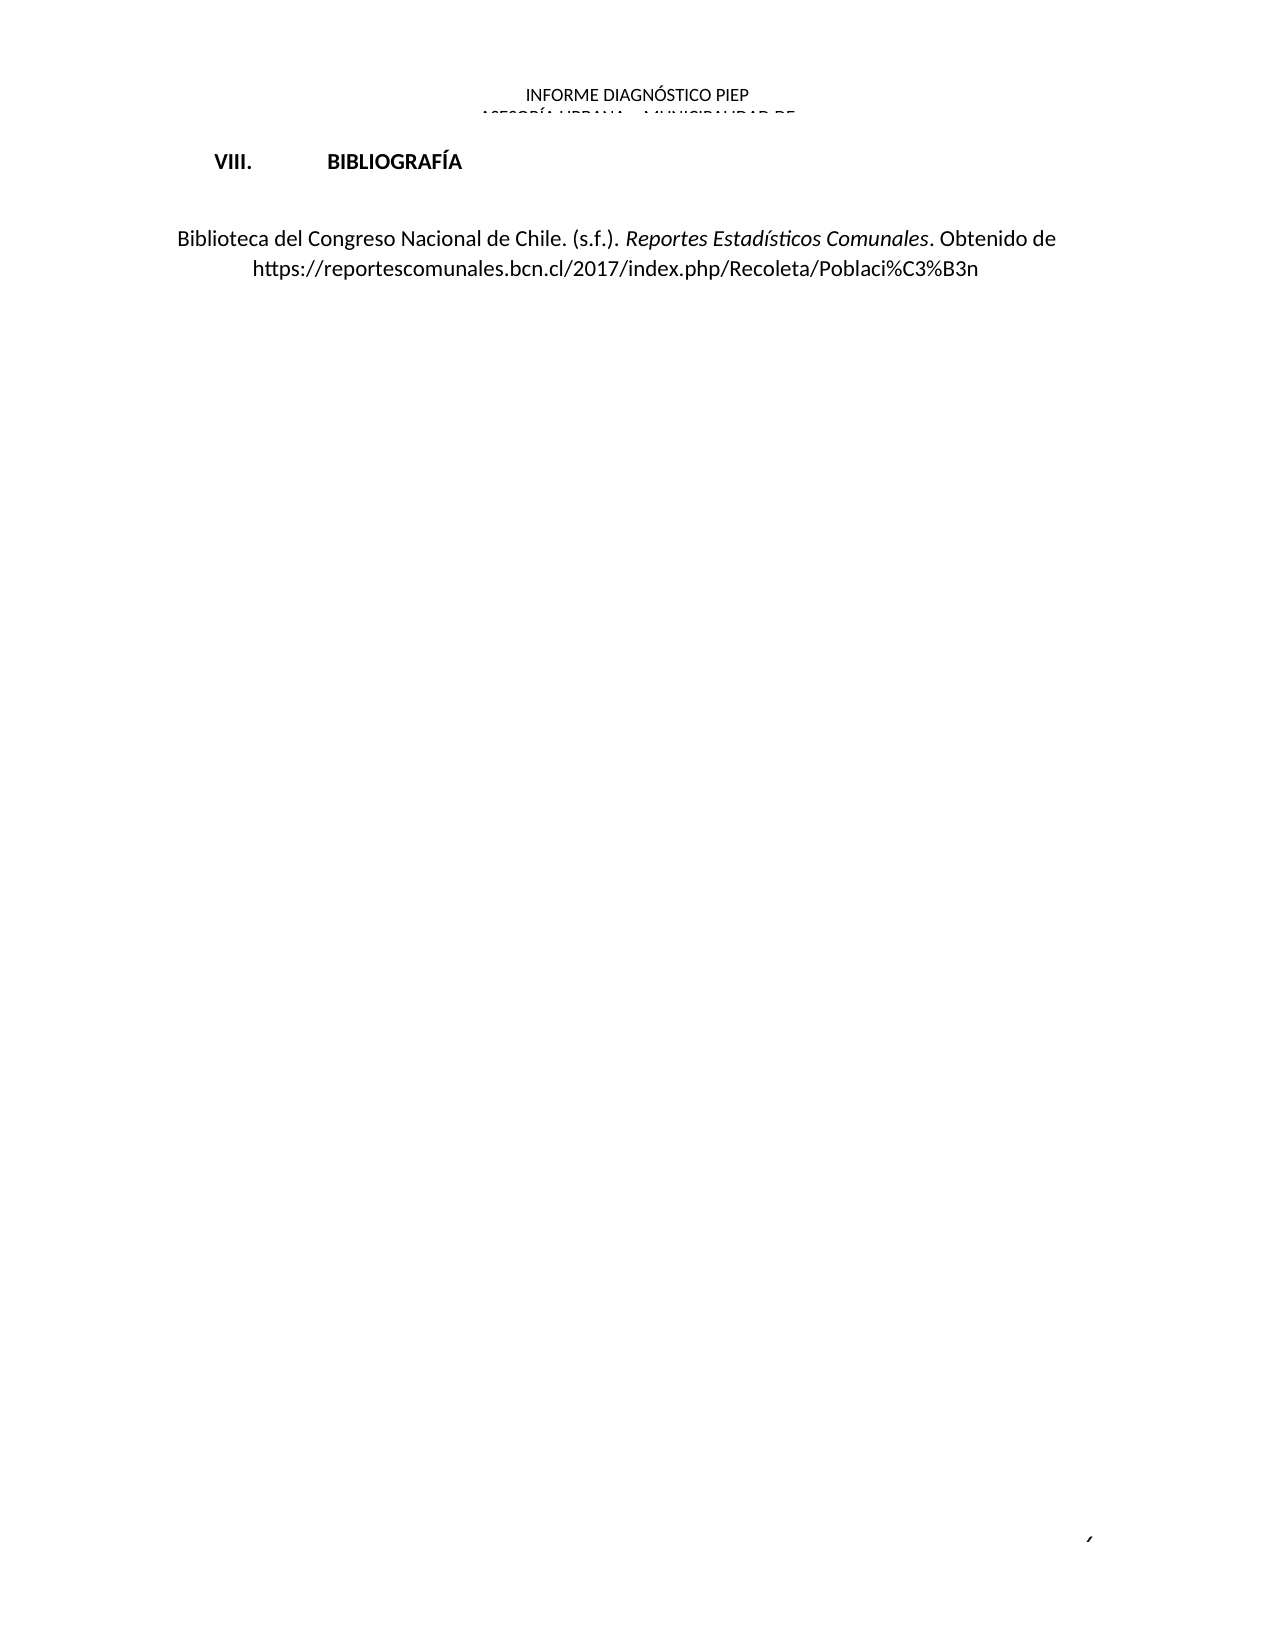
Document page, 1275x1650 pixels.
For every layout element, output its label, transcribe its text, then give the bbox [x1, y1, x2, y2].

subtitle BIBLIOGRAFÍA [214, 147, 1187, 175]
text Biblioteca del Congreso Nacional de Chile. (s.f.). Reportes Estadísticos Comunales. Obtenido de https://reportescomunales.bcn.cl/2017/index.php/Recoleta/Poblaci%C3%B3n [177, 224, 1058, 282]
